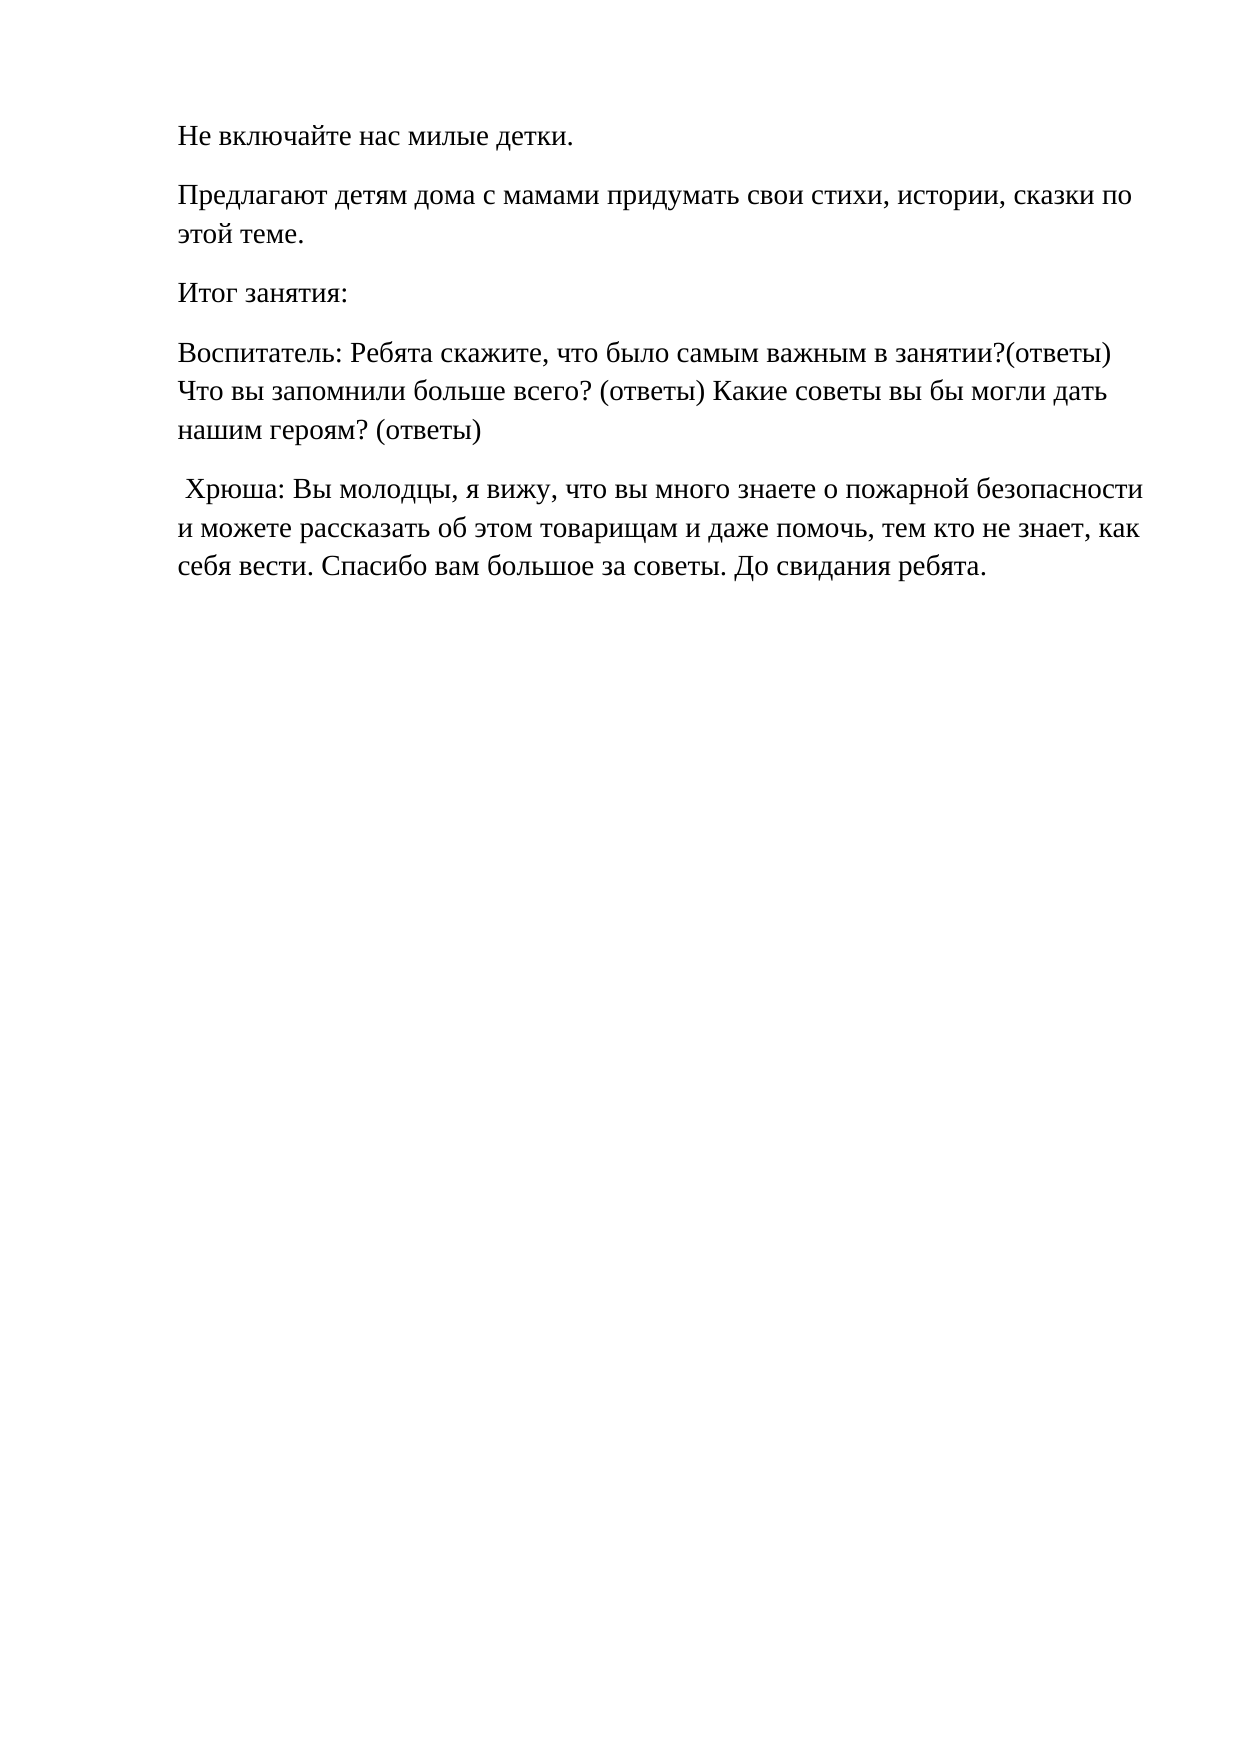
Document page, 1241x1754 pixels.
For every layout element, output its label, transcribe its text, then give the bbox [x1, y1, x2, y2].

text Не включайте нас милые детки. [177, 118, 1152, 152]
text Предлагают детям дома с мамами придумать свои стихи, истории, сказки по этой теме. [177, 177, 1152, 249]
text Хрюша: Вы молодцы, я вижу, что вы много знаете о пожарной безопасности и можете рассказать об этом товарищам и даже помочь, тем кто не знает, как себя вести. Спасибо вам большое за советы. До свидания ребята. [177, 471, 1152, 582]
text Воспитатель: Ребята скажите, что было самым важным в занятии?(ответы) Что вы запомнили больше всего? (ответы) Какие советы вы бы могли дать нашим героям? (ответы) [177, 335, 1152, 445]
text Итог занятия: [177, 275, 1152, 309]
